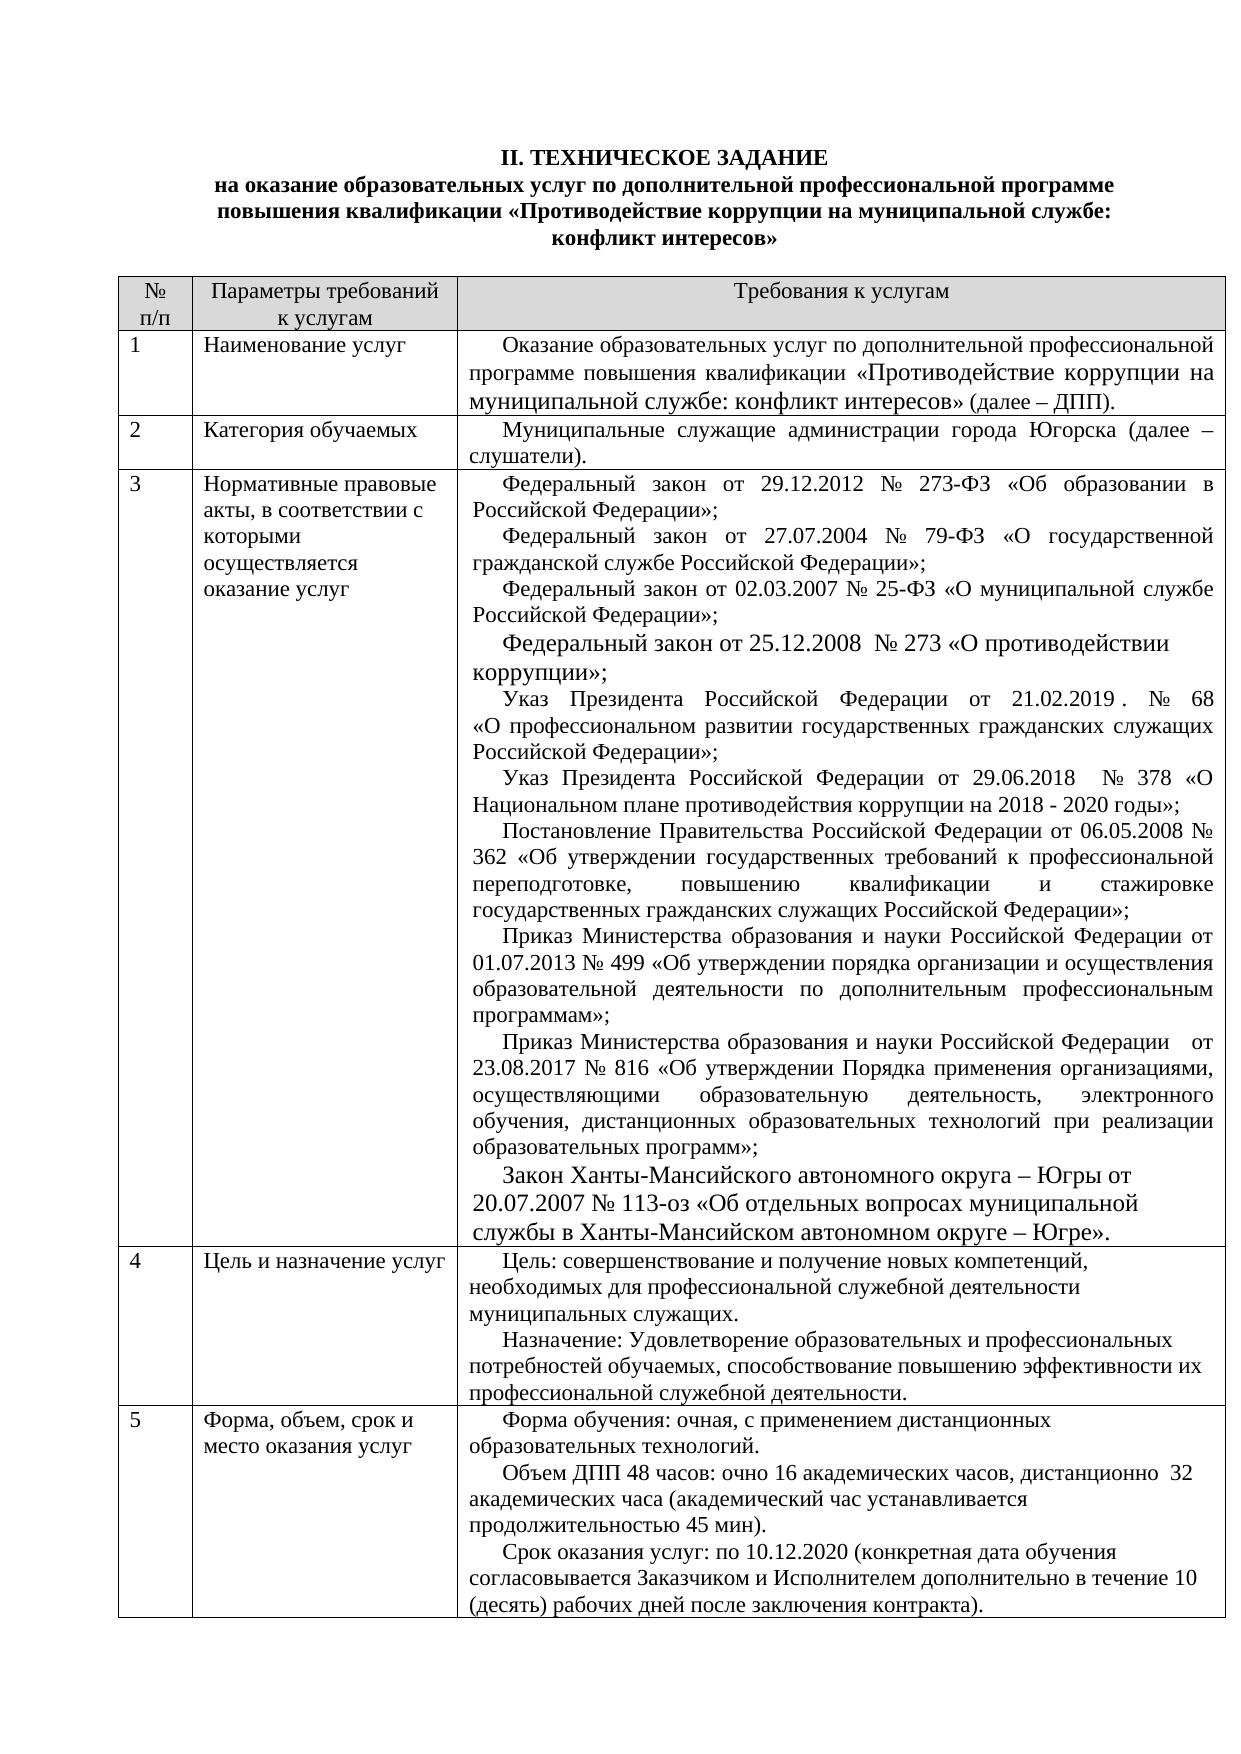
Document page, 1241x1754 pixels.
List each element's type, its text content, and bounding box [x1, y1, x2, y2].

table_cell 1 [119, 331, 192, 415]
table_cell Нормативные правовые акты, в соответствии с которыми осуществляется оказание услуг [193, 470, 457, 1246]
table_header № п/п [119, 277, 192, 330]
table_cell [193, 1406, 457, 1617]
table_cell Категория обучаемых [193, 416, 457, 469]
text на оказание образовательных услуг по дополнительной профессиональной программе повышения квалификации «Противодействие коррупции на муниципальной службе: конфликт интересов» [177, 171, 1152, 250]
table_cell Муниципальные служащие администрации города Югорска (далее – слушатели). [458, 416, 1225, 469]
table_cell 4 [119, 1247, 192, 1405]
table_header Требования к услугам [458, 277, 1225, 330]
table_header Параметры требований к услугам [193, 277, 457, 330]
table_cell Оказание образовательных услуг по дополнительной профессиональной программе повышения квалификации «Противодействие коррупции на муниципальной службе: конфликт интересов» (далее – ДПП). [458, 331, 1225, 415]
table_cell 5 [119, 1406, 192, 1617]
table_cell Федеральный закон от 29.12.2012 № 273-ФЗ «Об образовании в Российской Федерации»; Федеральный закон от 27.07.2004 № 79-ФЗ «О государственной гражданской службе Российской Федерации»; Федеральный закон от 02.03.2007 № 25-ФЗ «О муниципальной службе Российской Федерации»; Федеральный закон от 25.12.2008 № 273 «О противодействии коррупции»; Указ Президента Российской Федерации от 21.02.2019 . № 68 «О профессиональном развитии государственных гражданских служащих Российской Федерации»; Указ Президента Российской Федерации от 29.06.2018 № 378 «О Национальном плане противодействия коррупции на 2018 - 2020 годы»; Постановление Правительства Российской Федерации от 06.05.2008 № 362 «Об утверждении государственных требований к профессиональной переподготовке, повышению квалификации и стажировке государственных гражданских служащих Российской Федерации»; Приказ Министерства образования и науки Российской Федерации от 01.07.2013 № 499 «Об утверждении порядка организации и осуществления образовательной деятельности по дополнительным профессиональным программам»; Приказ Министерства образования и науки Российской Федерации от 23.08.2017 № 816 «Об утверждении Порядка применения организациями, осуществляющими образовательную деятельность, электронного обучения, дистанционных образовательных технологий при реализации образовательных программ»; Закон Ханты-Мансийского автономного округа – Югры от 20.07.2007 № 113-оз «Об отдельных вопросах муниципальной службы в Ханты-Мансийском автономном округе – Югре». [458, 470, 1225, 1246]
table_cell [458, 1406, 1225, 1617]
table_cell 2 [119, 416, 192, 469]
text II. ТЕХНИЧЕСКОЕ ЗАДАНИЕ [177, 144, 1152, 171]
table_cell Цель: совершенствование и получение новых компетенций, необходимых для профессиональной служебной деятельности муниципальных служащих. Назначение: Удовлетворение образовательных и профессиональных потребностей обучаемых, способствование повышению эффективности их профессиональной служебной деятельности. [458, 1247, 1225, 1405]
table_cell 3 [119, 470, 192, 1246]
table_cell Наименование услуг [193, 331, 457, 415]
table_cell Цель и назначение услуг [193, 1247, 457, 1405]
